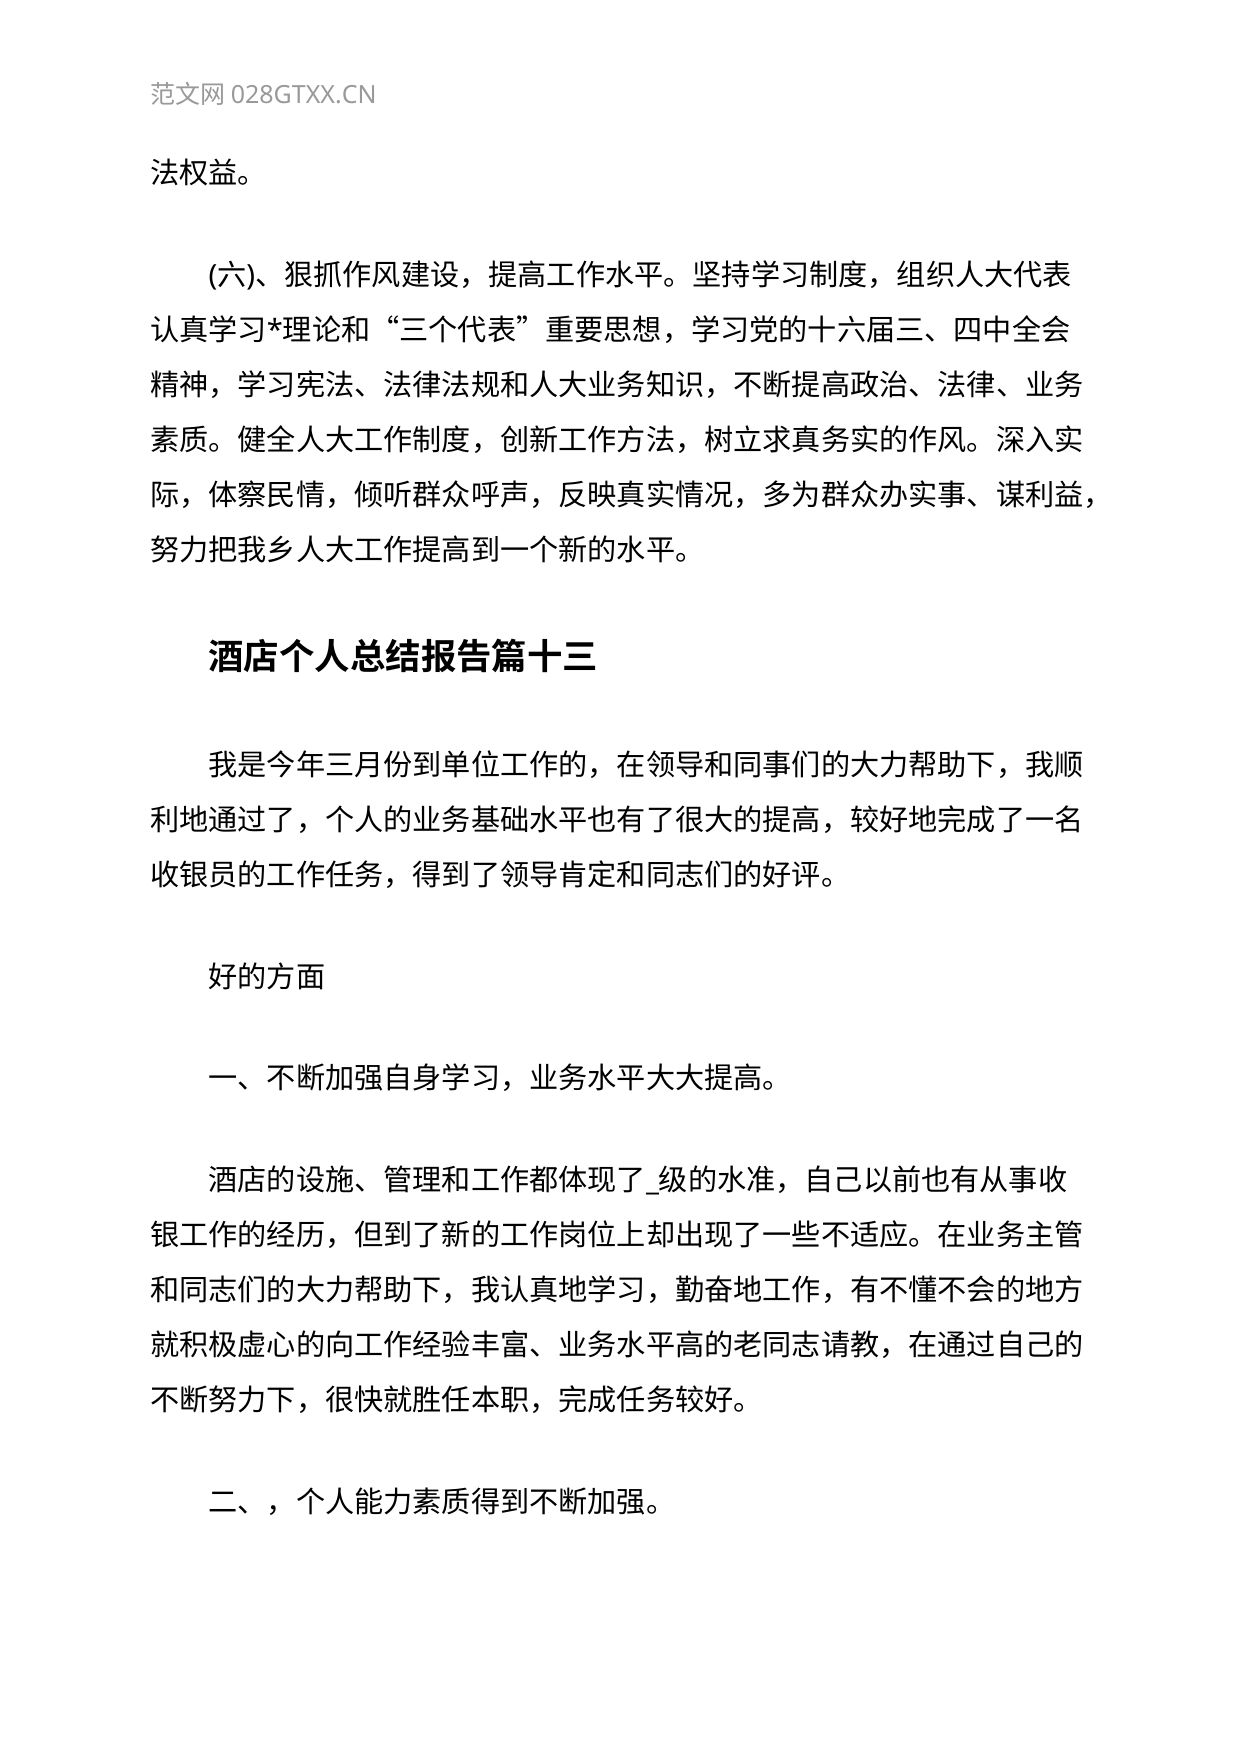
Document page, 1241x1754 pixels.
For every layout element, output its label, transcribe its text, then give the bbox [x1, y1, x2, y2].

text 一、不断加强自身学习，业务水平大大提高。 [150, 1055, 1090, 1097]
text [150, 150, 1090, 192]
text 酒店的设施、管理和工作都体现了_级的水准，自己以前也有从事收银工作的经历，但到了新的工作岗位上却出现了一些不适应。在业务主管和同志们的大力帮助下，我认真地学习，勤奋地工作，有不懂不会的地方就积极虚心的向工作经验丰富、业务水平高的老同志请教，在通过自己的不断努力下，很快就胜任本职，完成任务较好。 [150, 1157, 1090, 1419]
text 好的方面 [150, 953, 1090, 996]
text 二、，个人能力素质得到不断加强。 [150, 1478, 1090, 1521]
text 酒店个人总结报告篇十三 [150, 628, 1090, 679]
text (六)、狠抓作风建设，提高工作水平。坚持学习制度，组织人大代表认真学习*理论和“三个代表”重要思想，学习党的十六届三、四中全会精神，学习宪法、法律法规和人大业务知识，不断提高政治、法律、业务素质。健全人大工作制度，创新工作方法，树立求真务实的作风。深入实际，体察民情，倾听群众呼声，反映真实情况，多为群众办实事、谋利益，努力把我乡人大工作提高到一个新的水平。 [150, 252, 1090, 569]
text 我是今年三月份到单位工作的，在领导和同事们的大力帮助下，我顺利地通过了，个人的业务基础水平也有了很大的提高，较好地完成了一名收银员的工作任务，得到了领导肯定和同志们的好评。 [150, 742, 1090, 894]
